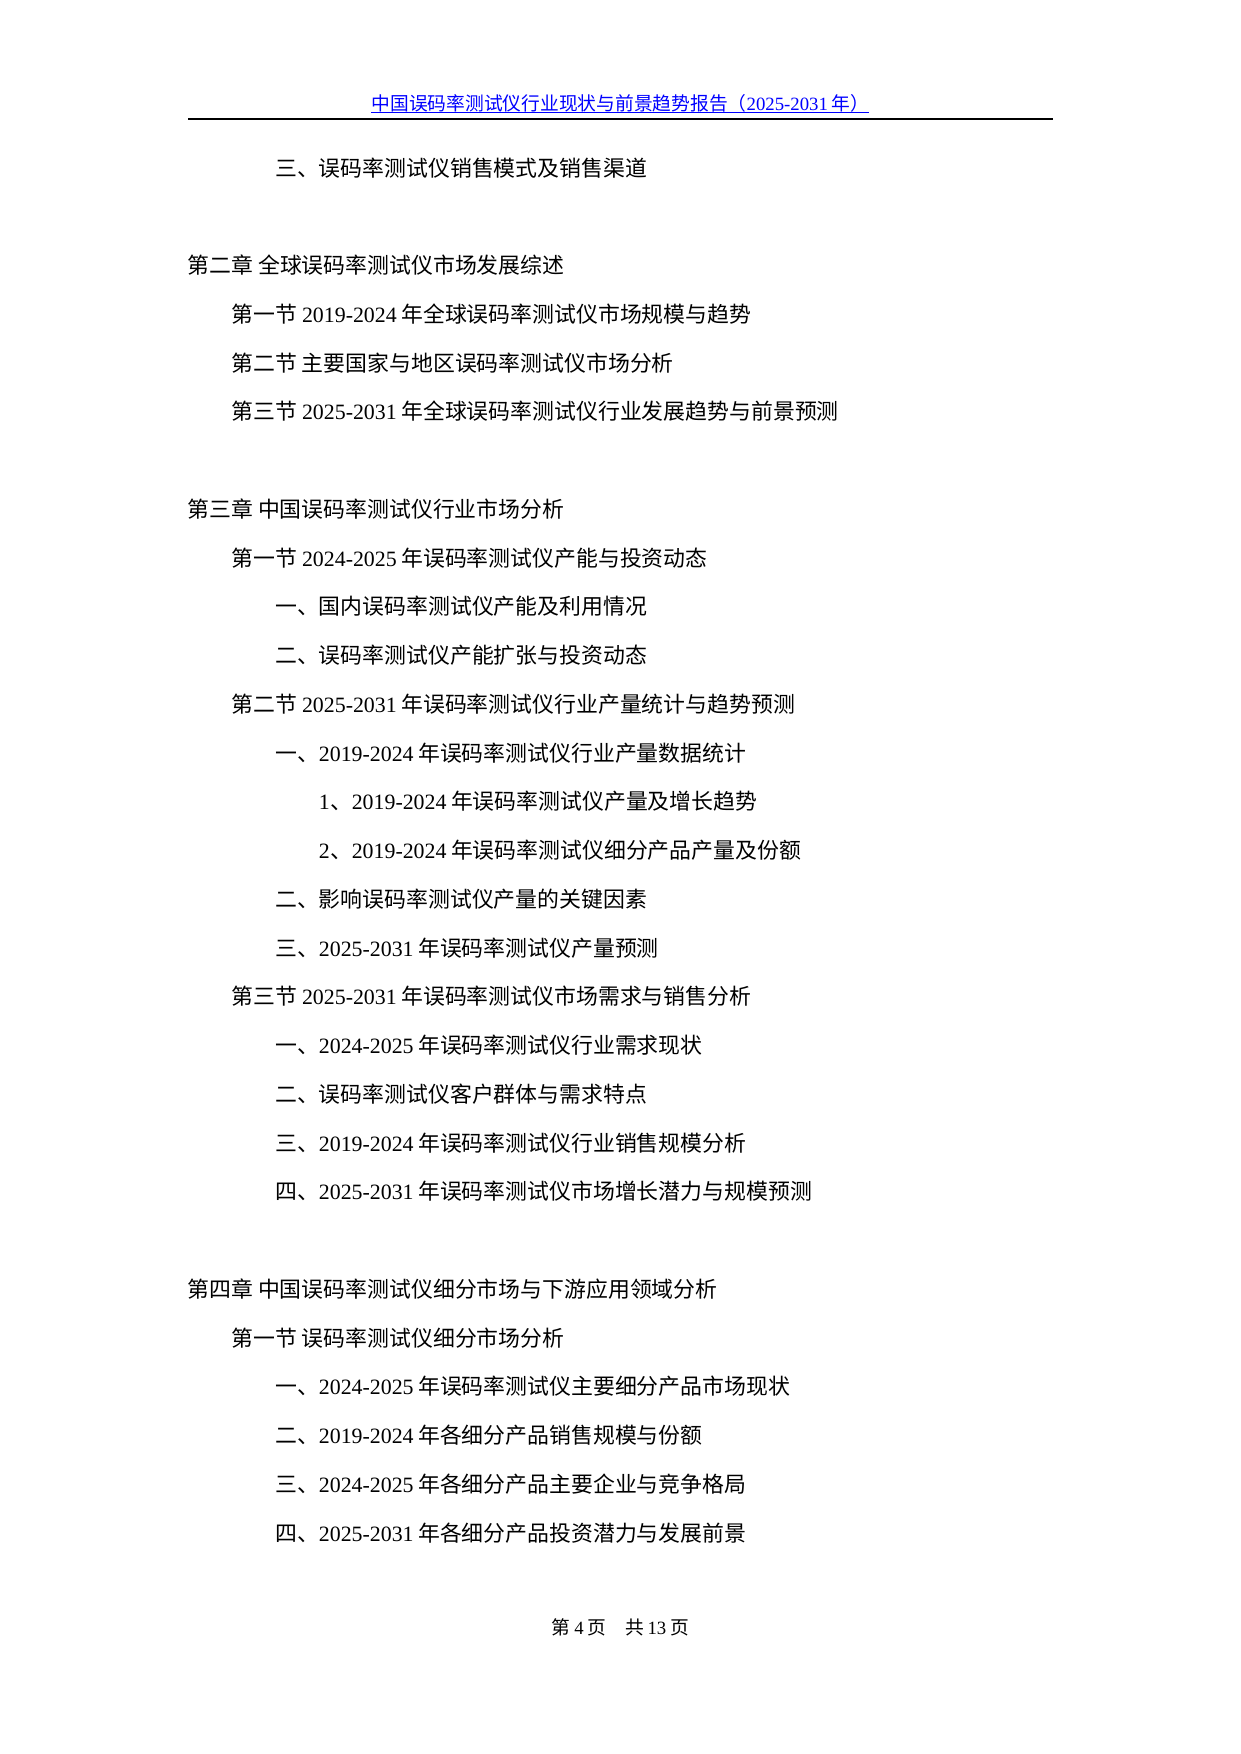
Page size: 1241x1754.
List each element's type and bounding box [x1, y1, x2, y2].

text [187, 150, 1053, 1548]
